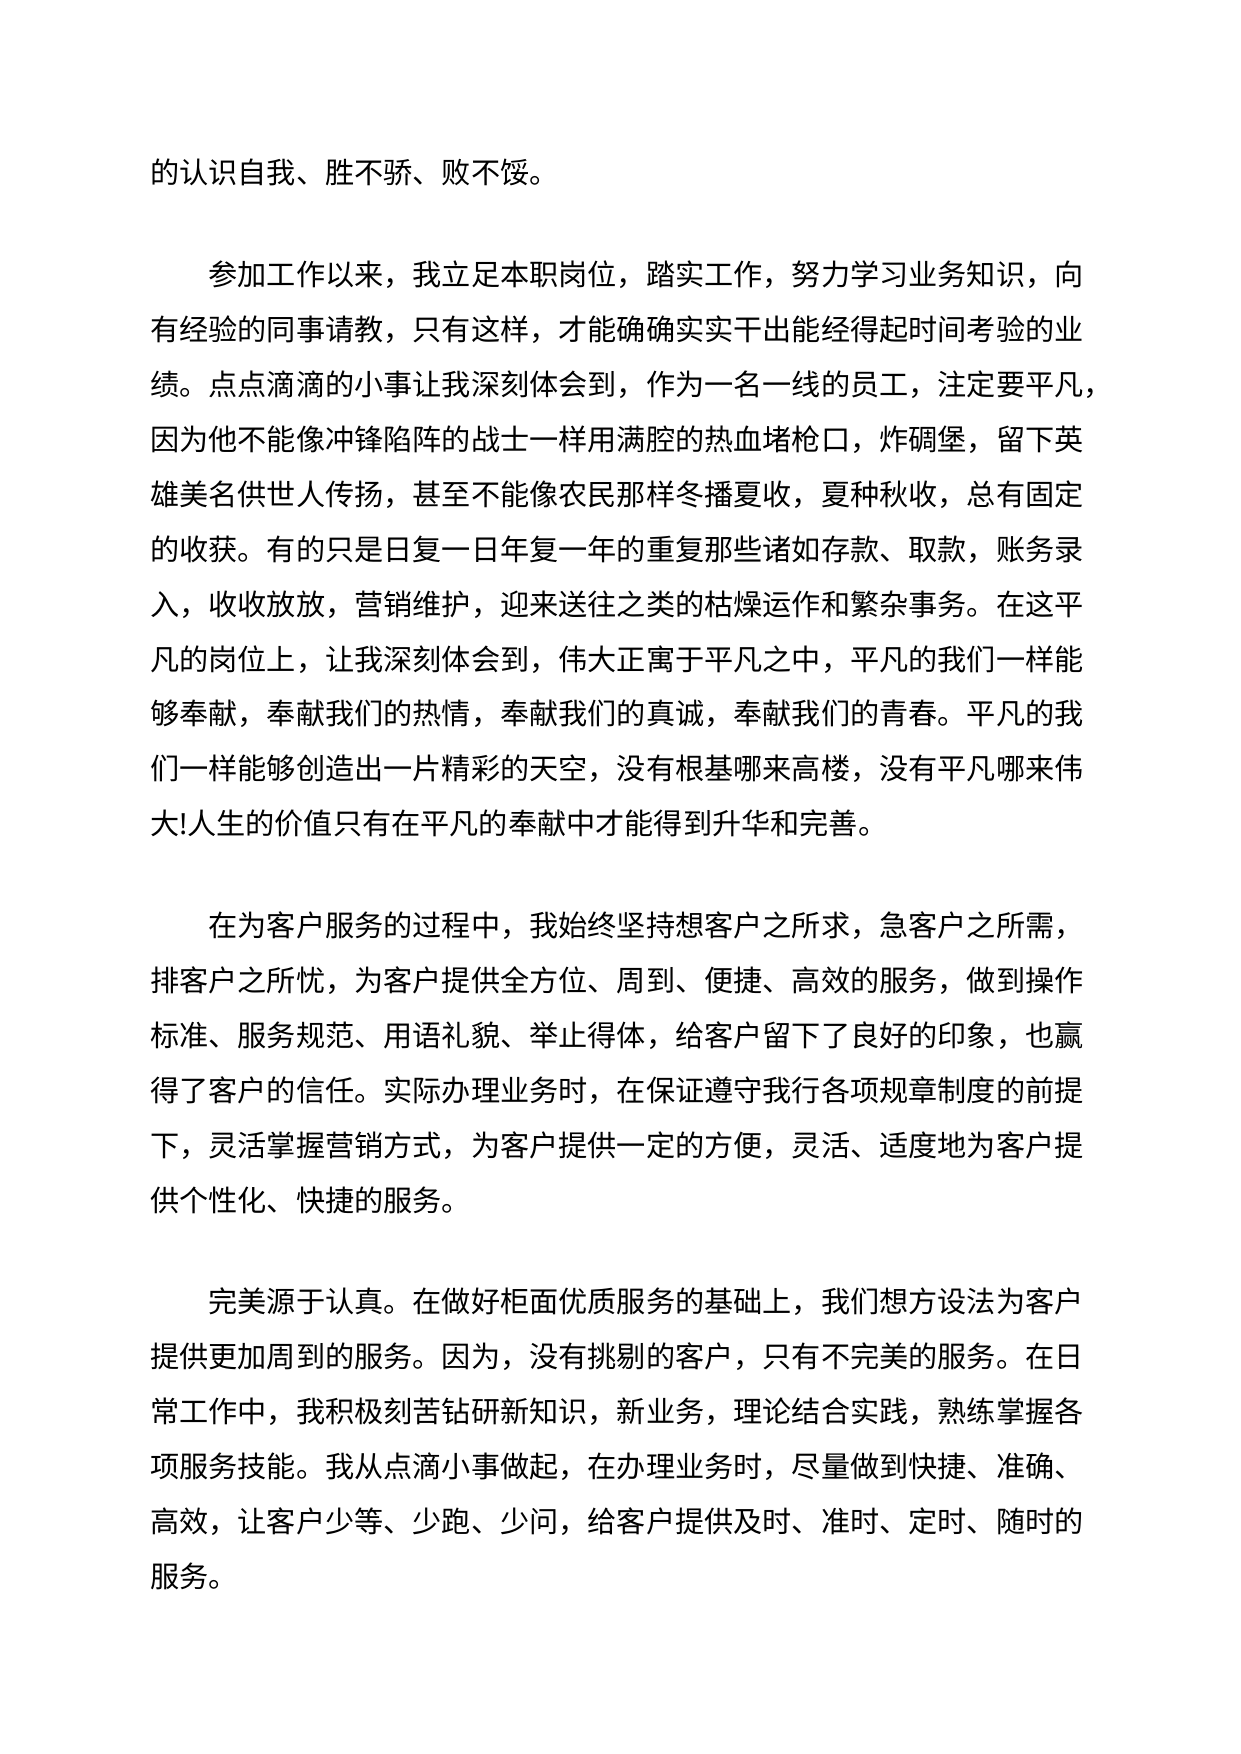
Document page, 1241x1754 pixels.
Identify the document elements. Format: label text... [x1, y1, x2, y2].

text 在为客户服务的过程中，我始终坚持想客户之所求，急客户之所需，排客户之所忧，为客户提供全方位、周到、便捷、高效的服务，做到操作标准、服务规范、用语礼貌、举止得体，给客户留下了良好的印象，也赢得了客户的信任。实际办理业务时，在保证遵守我行各项规章制度的前提下，灵活掌握营销方式，为客户提供一定的方便，灵活、适度地为客户提供个性化、快捷的服务。 [150, 903, 1090, 1219]
text 参加工作以来，我立足本职岗位，踏实工作，努力学习业务知识，向有经验的同事请教，只有这样，才能确确实实干出能经得起时间考验的业绩。点点滴滴的小事让我深刻体会到，作为一名一线的员工，注定要平凡，因为他不能像冲锋陷阵的战士一样用满腔的热血堵枪口，炸碉堡，留下英雄美名供世人传扬，甚至不能像农民那样冬播夏收，夏种秋收，总有固定的收获。有的只是日复一日年复一年的重复那些诸如存款、取款，账务录入，收收放放，营销维护，迎来送往之类的枯燥运作和繁杂事务。在这平凡的岗位上，让我深刻体会到，伟大正寓于平凡之中，平凡的我们一样能够奉献，奉献我们的热情，奉献我们的真诚，奉献我们的青春。平凡的我们一样能够创造出一片精彩的天空，没有根基哪来高楼，没有平凡哪来伟大!人生的价值只有在平凡的奉献中才能得到升华和完善。 [150, 252, 1090, 843]
text 完美源于认真。在做好柜面优质服务的基础上，我们想方设法为客户提供更加周到的服务。因为，没有挑剔的客户，只有不完美的服务。在日常工作中，我积极刻苦钻研新知识，新业务，理论结合实践，熟练掌握各项服务技能。我从点滴小事做起，在办理业务时，尽量做到快捷、准确、高效，让客户少等、少跑、少问，给客户提供及时、准时、定时、随时的服务。 [150, 1279, 1090, 1596]
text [150, 150, 1090, 192]
